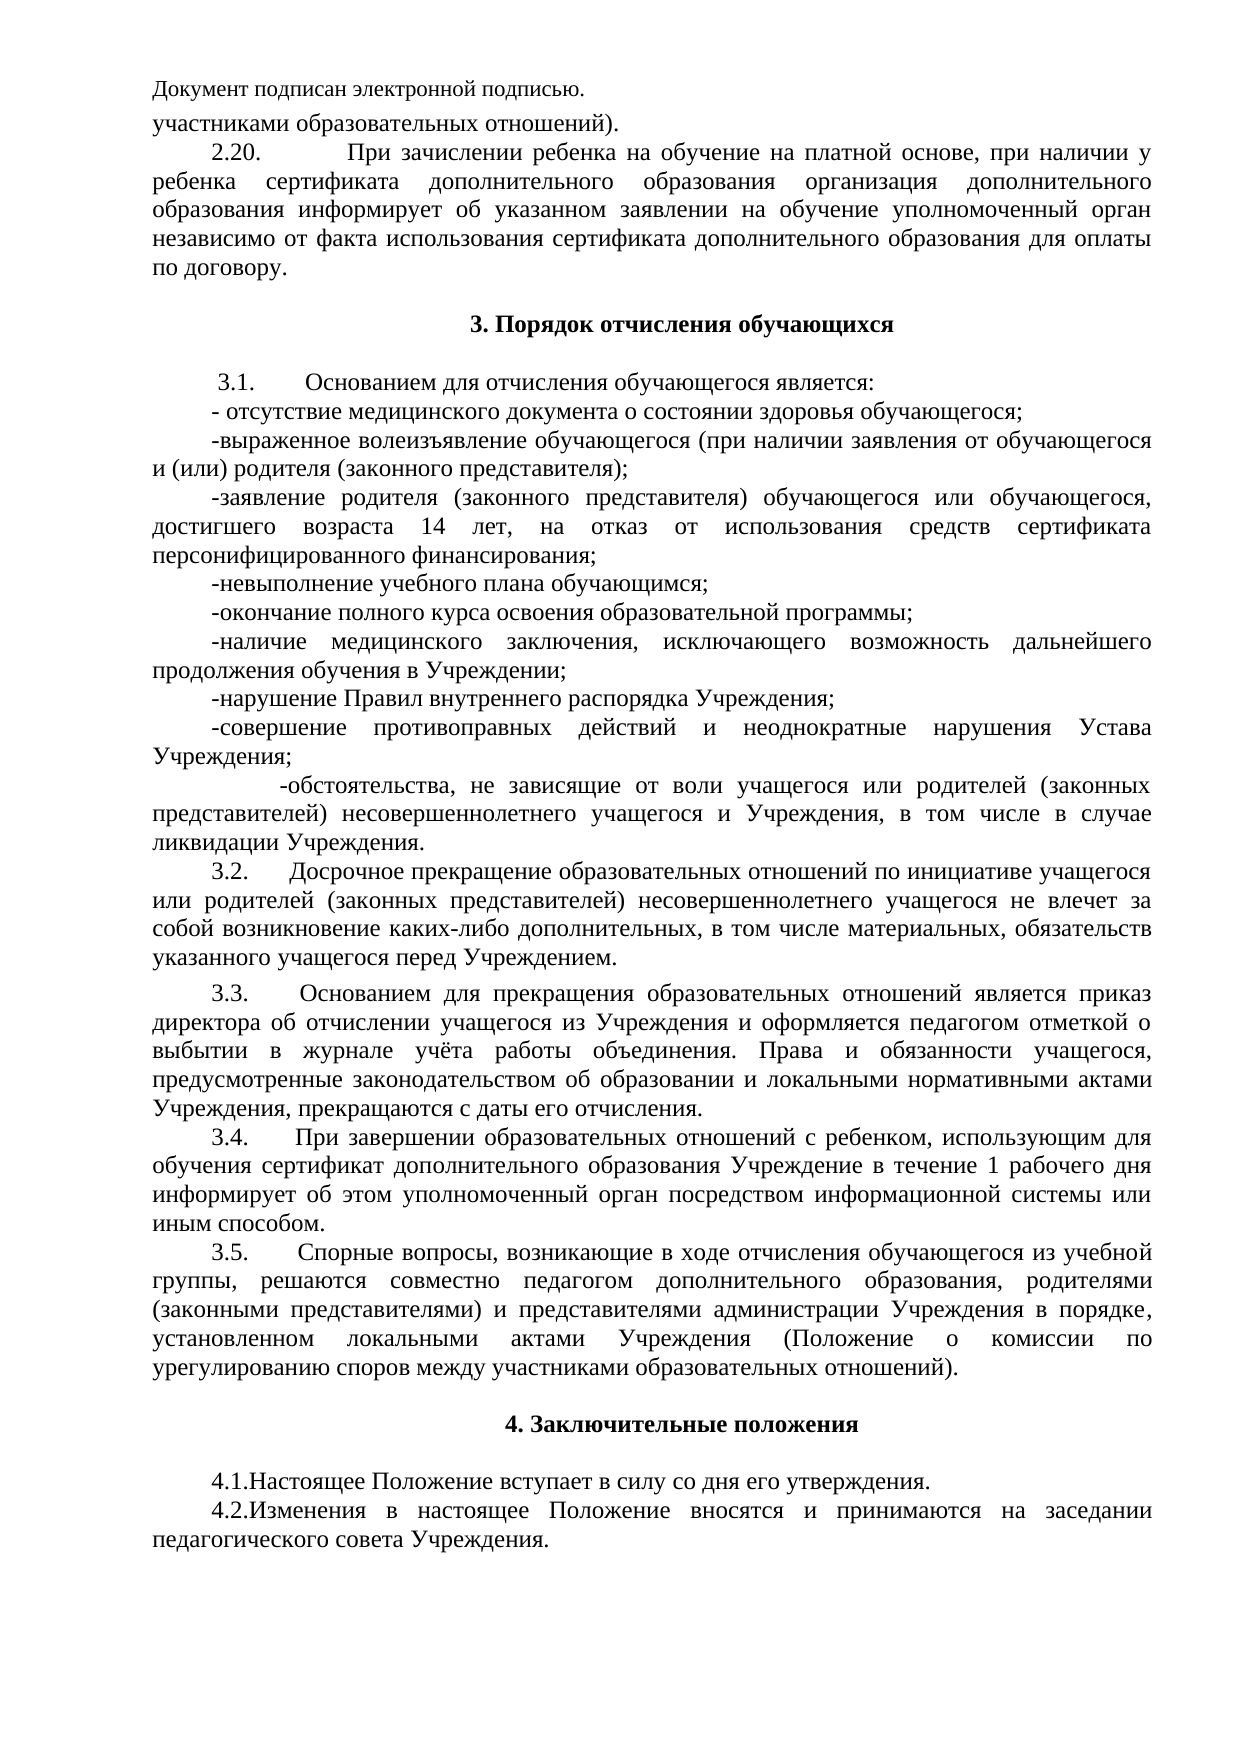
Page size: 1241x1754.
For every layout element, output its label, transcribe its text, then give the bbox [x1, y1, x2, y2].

text -обстоятельства, не зависящие от воли учащегося или родителей (законных представителей) несовершеннолетнего учащегося и Учреждения, в том числе в случае ликвидации Учреждения. [152, 770, 1152, 856]
text -окончание полного курса освоения образовательной программы; [152, 597, 1152, 626]
text -заявление родителя (законного представителя) обучающегося или обучающегося, достигшего возраста 14 лет, на отказ от использования средств сертификата персонифицированного финансирования; [152, 482, 1152, 568]
text 4.1.Настоящее Положение вступает в силу со дня его утверждения. [152, 1467, 1152, 1496]
text 3.1. Основанием для отчисления обучающегося является: [152, 367, 1152, 396]
text -наличие медицинского заключения, исключающего возможность дальнейшего продолжения обучения в Учреждении; [152, 626, 1152, 683]
text - отсутствие медицинского документа о состоянии здоровья обучающегося; [152, 396, 1152, 425]
text -нарушение Правил внутреннего распорядка Учреждения; [152, 683, 1152, 712]
text 4.2.Изменения в настоящее Положение вносятся и принимаются на заседании педагогического совета Учреждения. [152, 1496, 1152, 1553]
text -совершение противоправных действий и неоднократные нарушения Устава Учреждения; [152, 712, 1152, 770]
list 3.4. При завершении образовательных отношений с ребенком, использующим для обучения сертификат дополнительного образования Учреждение в течение 1 рабочего дня информирует об этом уполномоченный орган посредством информационной системы или иным способом. [152, 1122, 1152, 1237]
subtitle 4. Заключительные положения [211, 1410, 1152, 1438]
text -выраженное волеизъявление обучающегося (при наличии заявления от обучающегося и (или) родителя (законного представителя); [152, 425, 1152, 482]
list 3.5. Спорные вопросы, возникающие в ходе отчисления обучающегося из учебной группы, решаются совместно педагогом дополнительного образования, родителями (законными представителями) и представителями администрации Учреждения в порядке, установленном локальными актами Учреждения (Положение о комиссии по урегулированию споров между участниками образовательных отношений). [152, 1237, 1152, 1381]
subtitle 3. Порядок отчисления обучающихся [152, 309, 1152, 338]
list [152, 108, 1152, 137]
text 3.2. Досрочное прекращение образовательных отношений по инициативе учащегося или родителей (законных представителей) несовершеннолетнего учащегося не влечет за собой возникновение каких-либо дополнительных, в том числе материальных, обязательств указанного учащегося перед Учреждением. [152, 856, 1152, 971]
list 3.3. Основанием для прекращения образовательных отношений является приказ директора об отчислении учащегося из Учреждения и оформляется педагогом отметкой о выбытии в журнале учёта работы объединения. Права и обязанности учащегося, предусмотренные законодательством об образовании и локальными нормативными актами Учреждения, прекращаются с даты его отчисления. [152, 978, 1152, 1122]
list 2.20. При зачислении ребенка на обучение на платной основе, при наличии у ребенка сертификата дополнительного образования организация дополнительного образования информирует об указанном заявлении на обучение уполномоченный орган независимо от факта использования сертификата дополнительного образования для оплаты по договору. [152, 137, 1152, 281]
text -невыполнение учебного плана обучающимся; [152, 568, 1152, 597]
